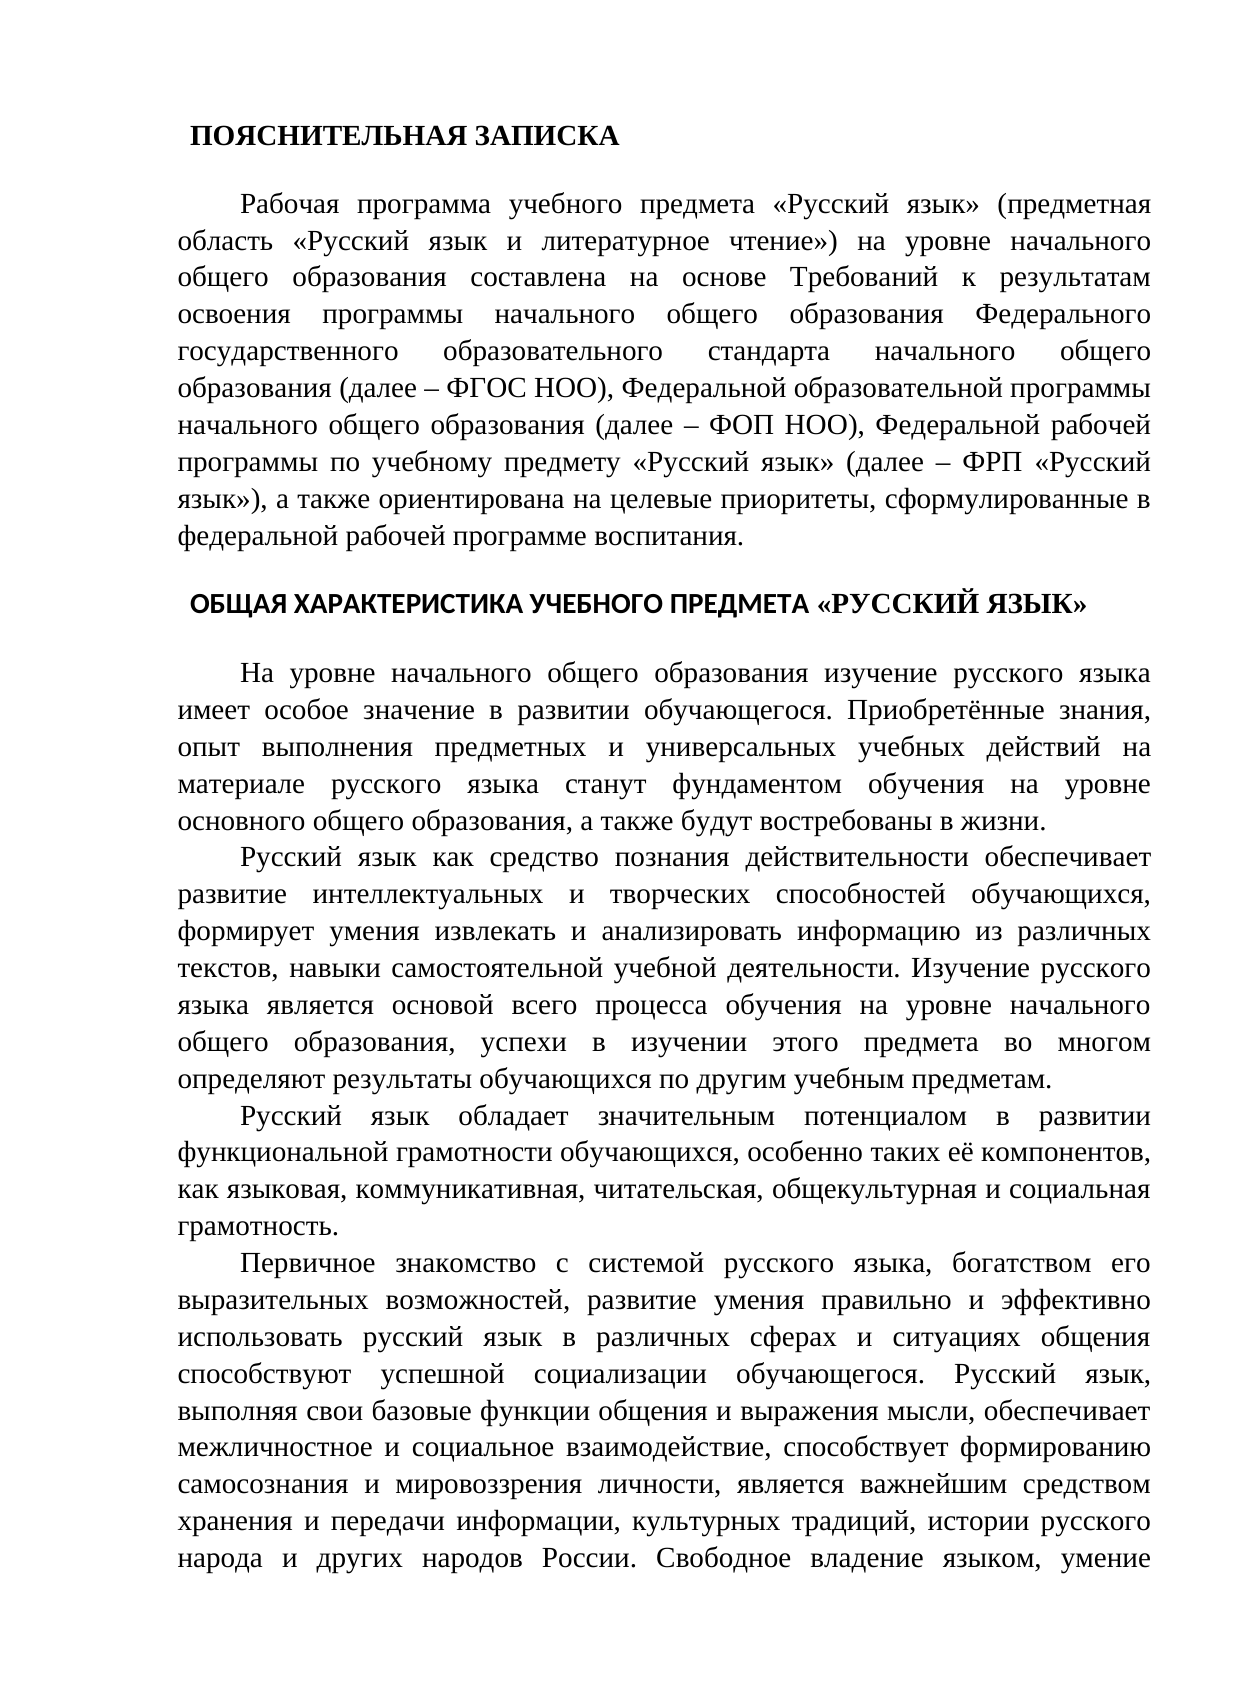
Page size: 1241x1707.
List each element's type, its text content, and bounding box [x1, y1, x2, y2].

text ПОЯСНИТЕЛЬНАЯ ЗАПИСКА [190, 118, 1152, 152]
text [177, 1245, 1152, 1574]
text ОБЩАЯ ХАРАКТЕРИСТИКА УЧЕБНОГО ПРЕДМЕТА «РУССКИЙ ЯЗЫК» [190, 585, 1152, 621]
text Русский язык как средство познания действительности обеспечивает развитие интеллектуальных и творческих способностей обучающихся, формирует умения извлекать и анализировать информацию из различных текстов, навыки самостоятельной учебной деятельности. Изучение русского языка является основой всего процесса обучения на уровне начального общего образования, успехи в изучении этого предмета во многом определяют результаты обучающихся по другим учебным предметам. [177, 839, 1152, 1094]
text Рабочая программа учебного предмета «Русский язык» (предметная область «Русский язык и литературное чтение») на уровне начального общего образования составлена на основе Требований к результатам освоения программы начального общего образования Федерального государственного образовательного стандарта начального общего образования (далее – ФГОС НОО), Федеральной образовательной программы начального общего образования (далее – ФОП НОО), Федеральной рабочей программы по учебному предмету «Русский язык» (далее – ФРП «Русский язык»), а также ориентирована на целевые приоритеты, сформулированные в федеральной рабочей программе воспитания. [177, 186, 1152, 551]
text Русский язык обладает значительным потенциалом в развитии функциональной грамотности обучающихся, особенно таких её компонентов, как языковая, коммуникативная, читательская, общекультурная и социальная грамотность. [177, 1098, 1152, 1242]
text На уровне начального общего образования изучение русского языка имеет особое значение в развитии обучающегося. Приобретённые знания, опыт выполнения предметных и универсальных учебных действий на материале русского языка станут фундаментом обучения на уровне основного общего образования, а также будут востребованы в жизни. [177, 655, 1152, 836]
